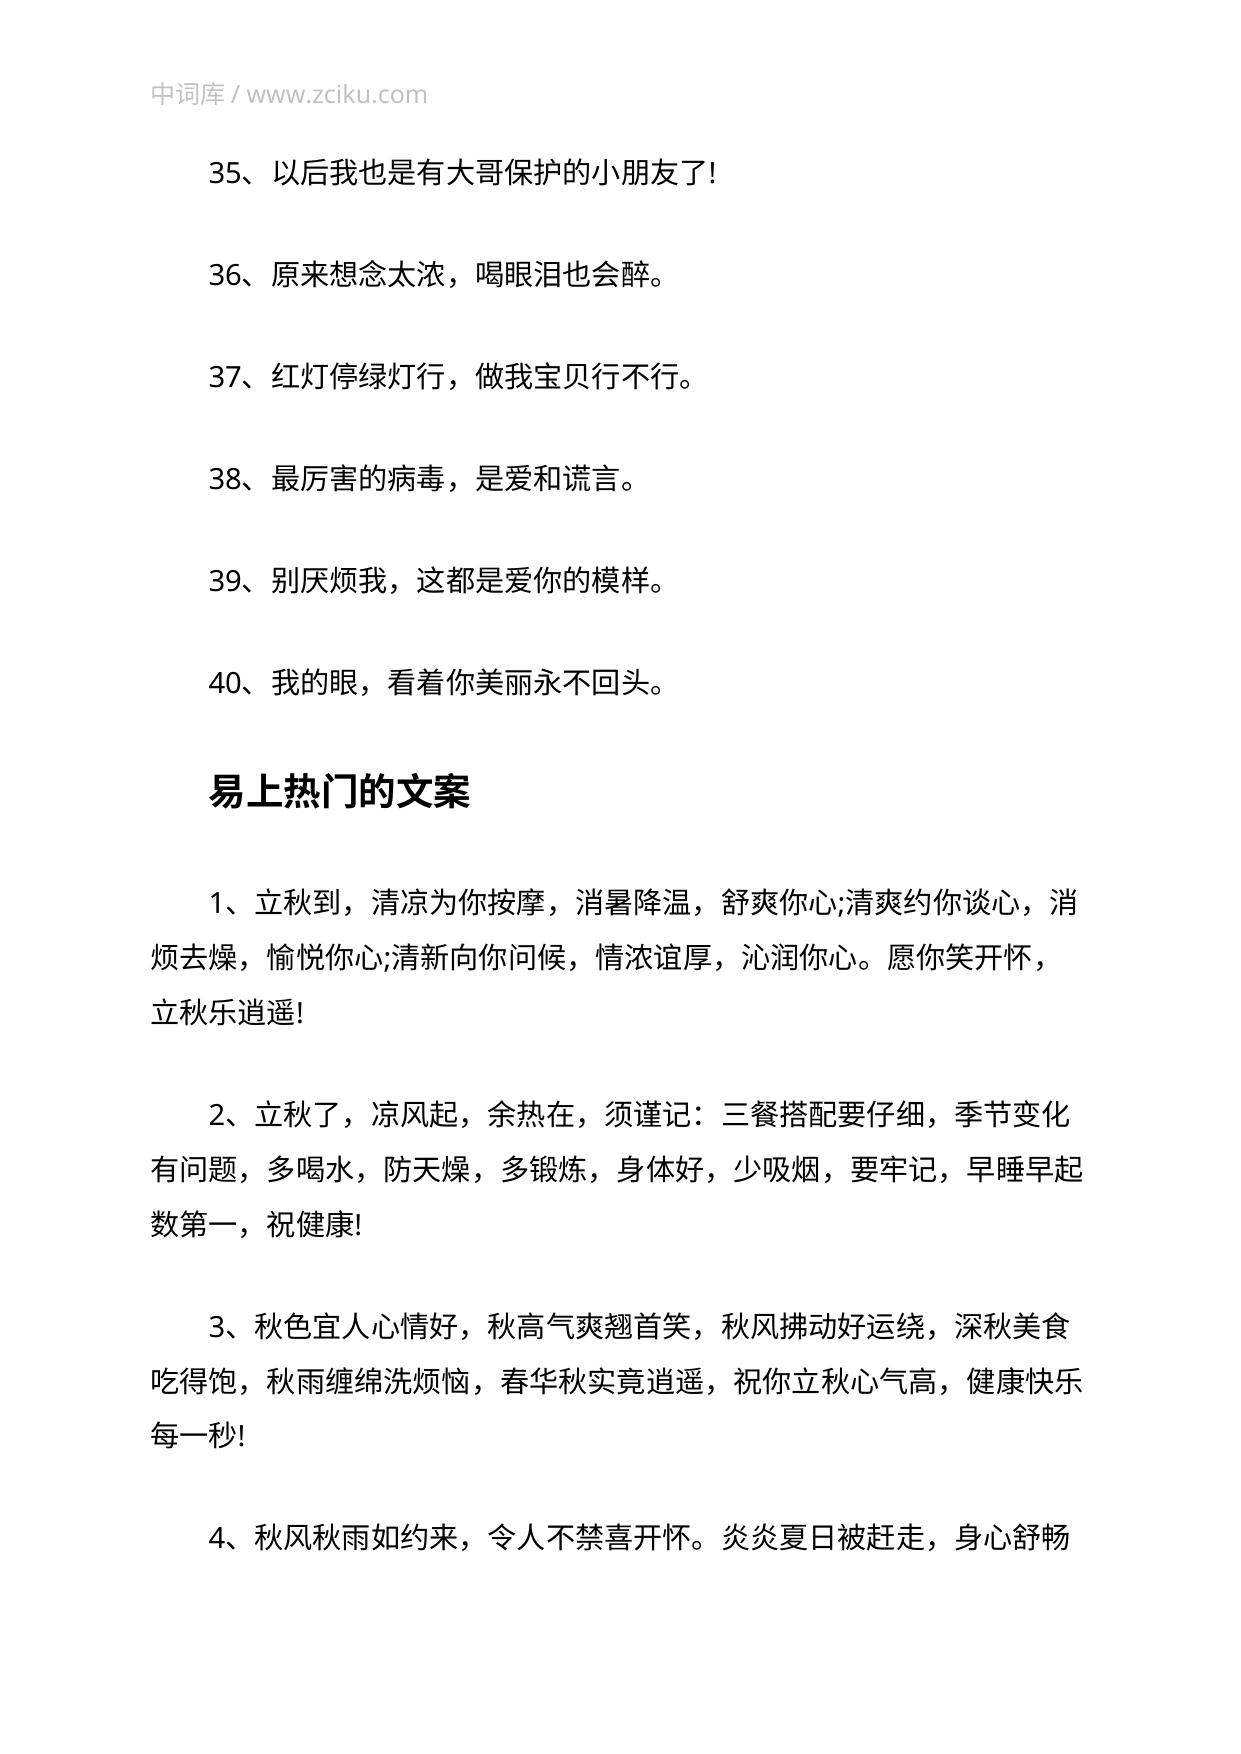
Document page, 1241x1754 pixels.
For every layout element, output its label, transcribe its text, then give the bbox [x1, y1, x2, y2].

text 3、秋色宜人心情好，秋高气爽翘首笑，秋风拂动好运绕，深秋美食吃得饱，秋雨缠绵洗烦恼，春华秋实竟逍遥，祝你立秋心气高，健康快乐每一秒! [150, 1303, 1090, 1455]
text 36、原来想念太浓，喝眼泪也会醉。 [150, 252, 1090, 294]
text 37、红灯停绿灯行，做我宝贝行不行。 [150, 354, 1090, 396]
text 2、立秋了，凉风起，余热在，须谨记：三餐搭配要仔细，季节变化有问题，多喝水，防天燥，多锻炼，身体好，少吸烟，要牢记，早睡早起数第一，祝健康! [150, 1091, 1090, 1243]
text 易上热门的文案 [150, 762, 1090, 816]
text 1、立秋到，清凉为你按摩，消暑降温，舒爽你心;清爽约你谈心，消烦去燥，愉悦你心;清新向你问候，情浓谊厚，沁润你心。愿你笑开怀，立秋乐逍遥! [150, 879, 1090, 1032]
text 39、别厌烦我，这都是爱你的模样。 [150, 558, 1090, 600]
text 38、最厉害的病毒，是爱和谎言。 [150, 456, 1090, 498]
text 40、我的眼，看着你美丽永不回头。 [150, 660, 1090, 702]
text 35、以后我也是有大哥保护的小朋友了! [150, 150, 1090, 192]
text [150, 1515, 1090, 1557]
